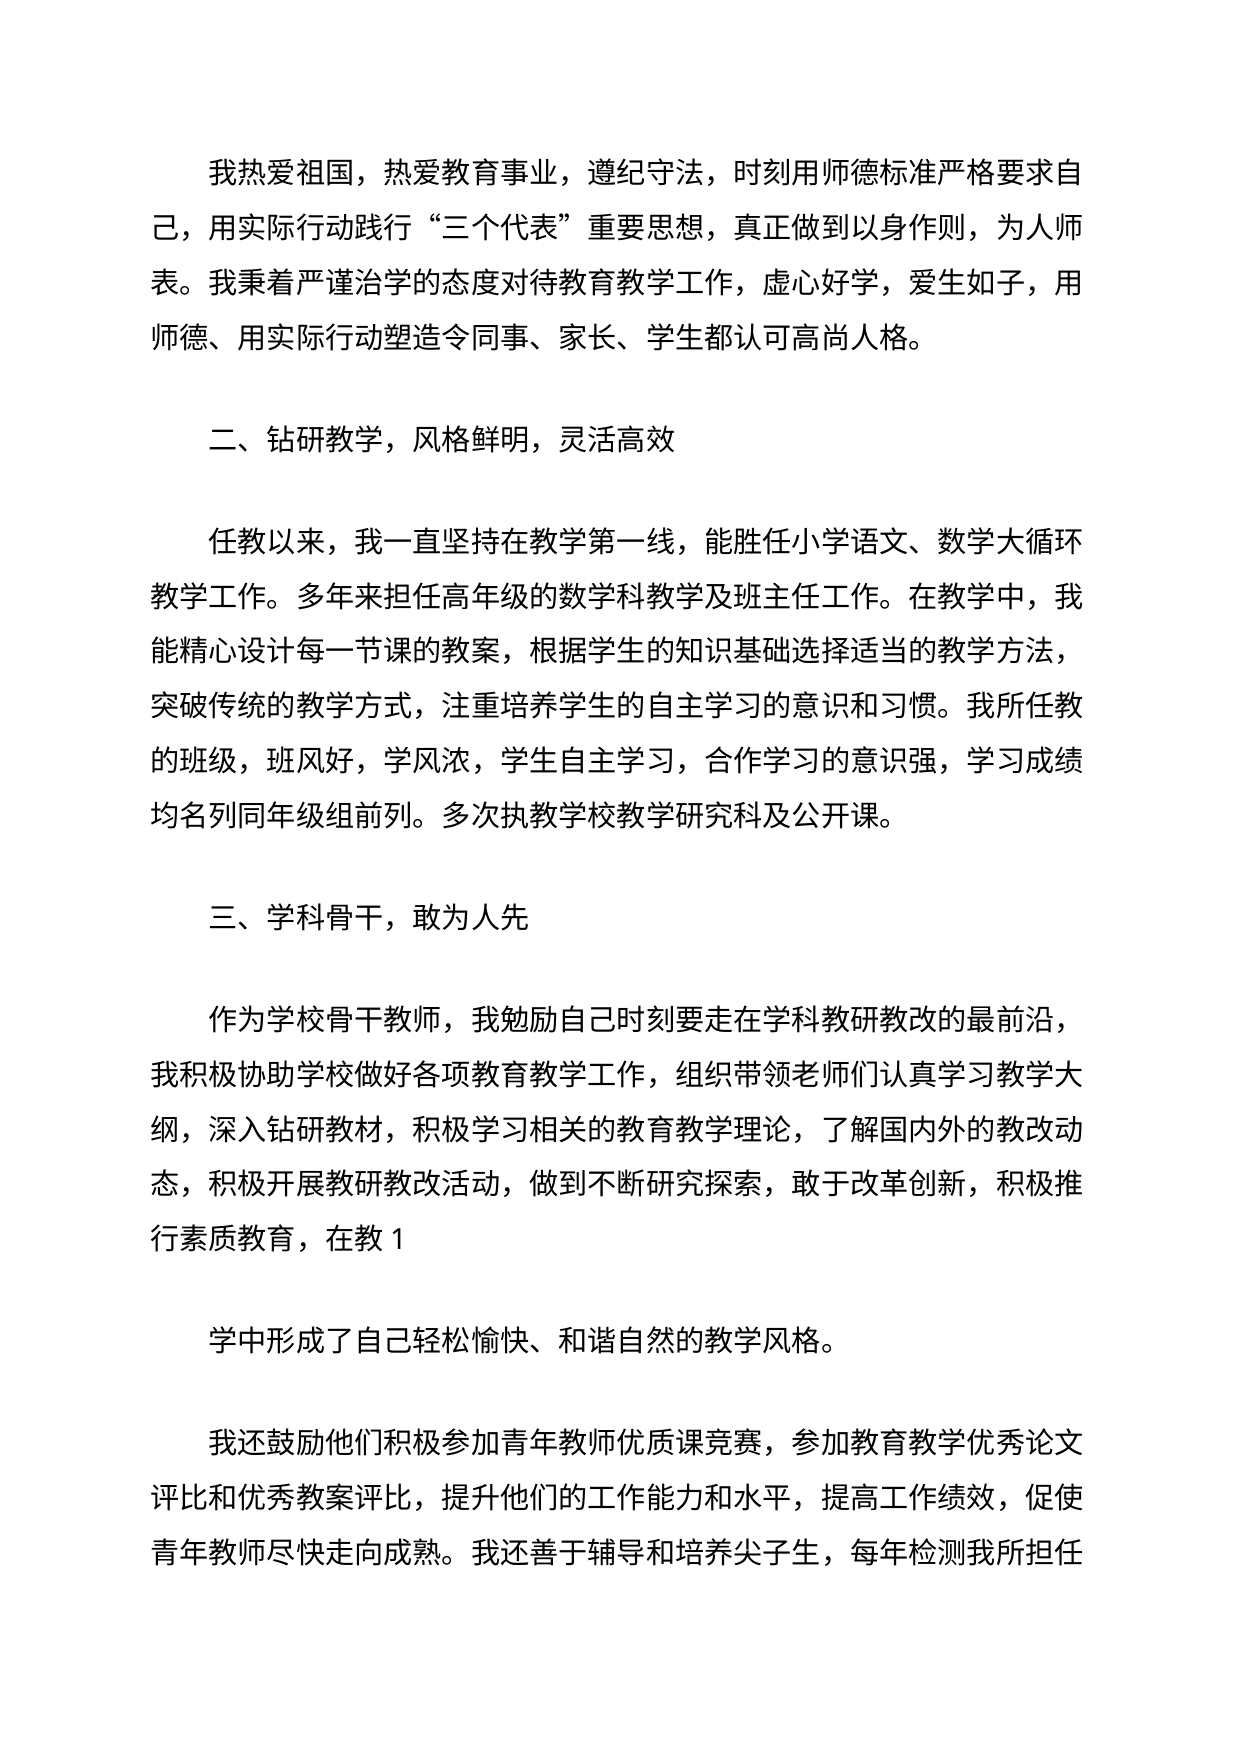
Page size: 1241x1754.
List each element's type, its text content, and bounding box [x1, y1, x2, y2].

text 三、学科骨干，敢为人先 [150, 894, 1090, 937]
text 二、钻研教学，风格鲜明，灵活高效 [150, 416, 1090, 459]
text 我热爱祖国，热爱教育事业，遵纪守法，时刻用师德标准严格要求自己，用实际行动践行“三个代表”重要思想，真正做到以身作则，为人师表。我秉着严谨治学的态度对待教育教学工作，虚心好学，爱生如子，用师德、用实际行动塑造令同事、家长、学生都认可高尚人格。 [150, 150, 1090, 357]
text 任教以来，我一直坚持在教学第一线，能胜任小学语文、数学大循环教学工作。多年来担任高年级的数学科教学及班主任工作。在教学中，我能精心设计每一节课的教案，根据学生的知识基础选择适当的教学方法，突破传统的教学方式，注重培养学生的自主学习的意识和习惯。我所任教的班级，班风好，学风浓，学生自主学习，合作学习的意识强，学习成绩均名列同年级组前列。多次执教学校教学研究科及公开课。 [150, 518, 1090, 835]
text 作为学校骨干教师，我勉励自己时刻要走在学科教研教改的最前沿，我积极协助学校做好各项教育教学工作，组织带领老师们认真学习教学大纲，深入钻研教材，积极学习相关的教育教学理论，了解国内外的教改动态，积极开展教研教改活动，做到不断研究探索，敢于改革创新，积极推行素质教育，在教 1 [150, 996, 1090, 1258]
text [150, 1419, 1090, 1572]
text 学中形成了自己轻松愉快、和谐自然的教学风格。 [150, 1318, 1090, 1360]
